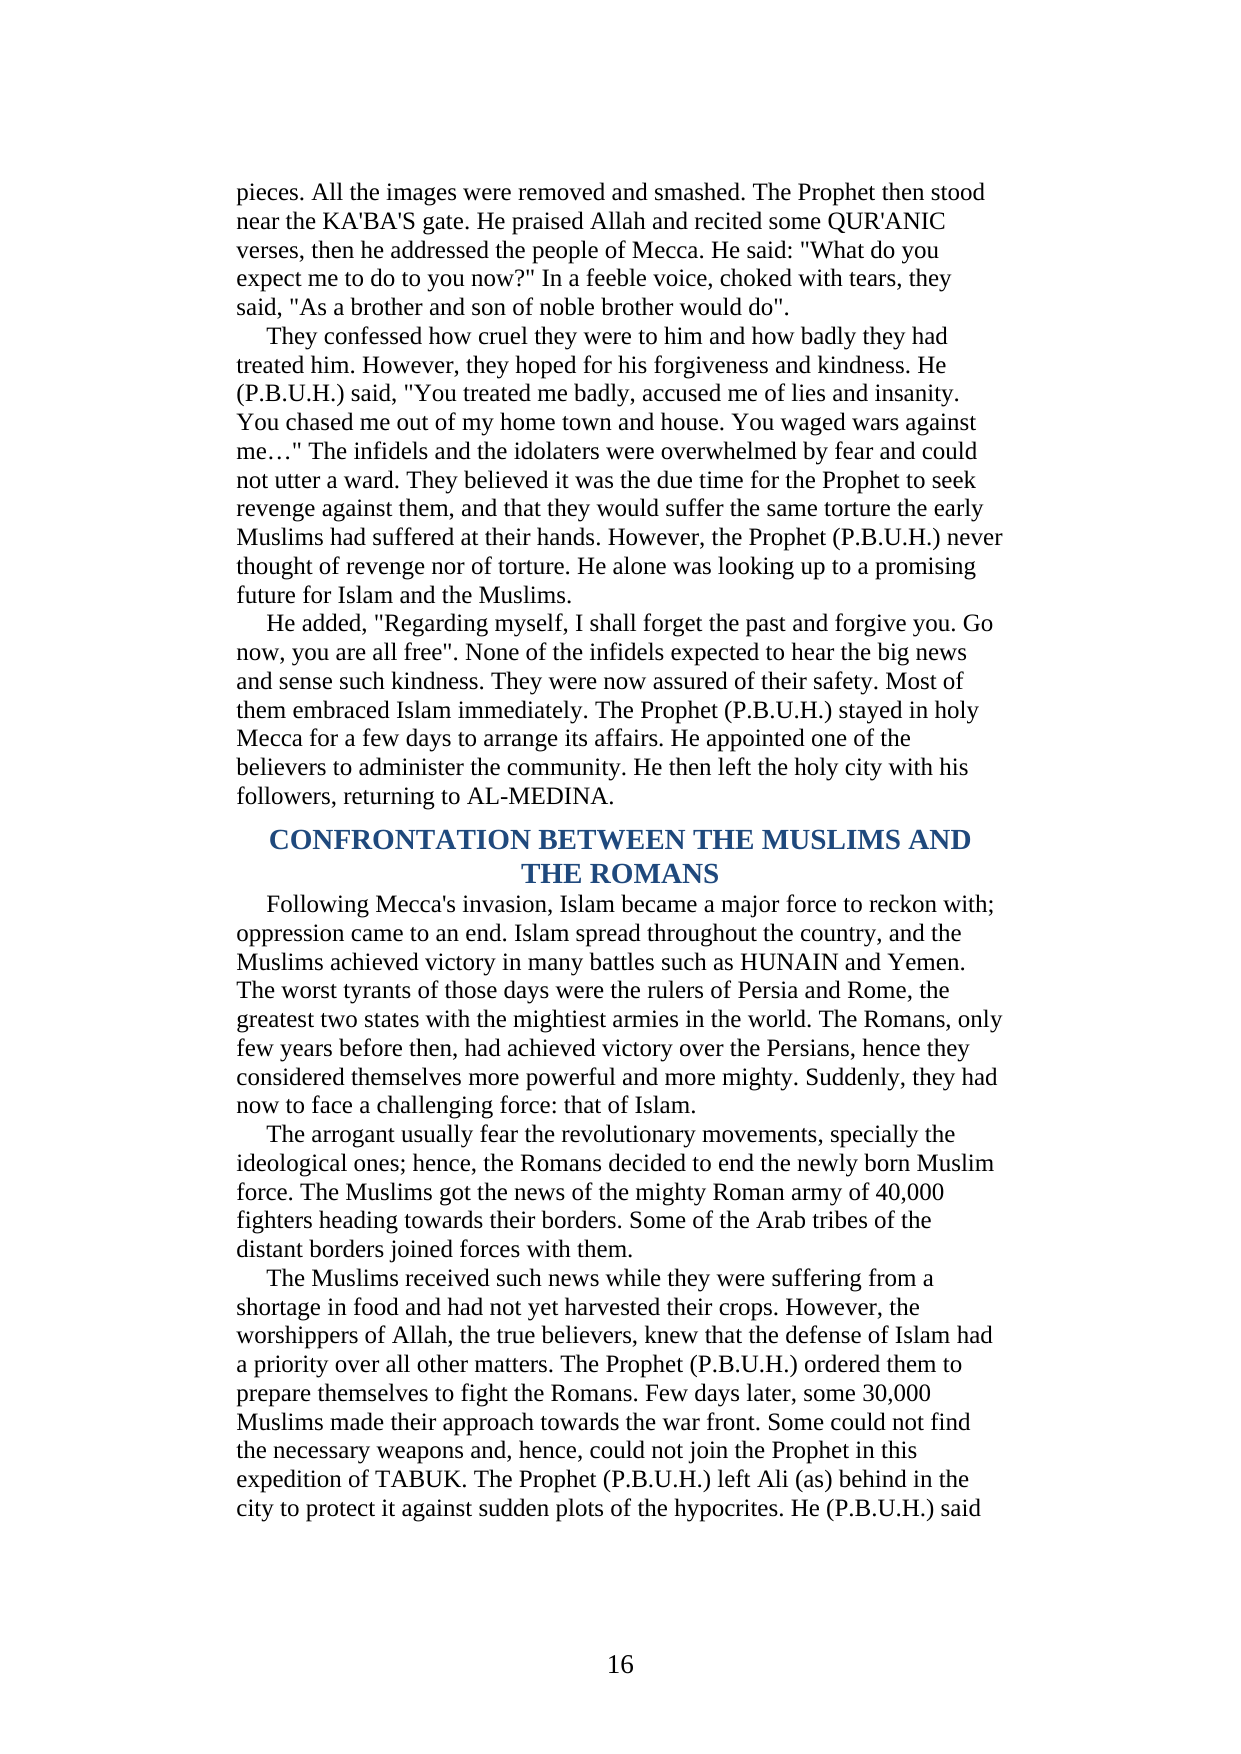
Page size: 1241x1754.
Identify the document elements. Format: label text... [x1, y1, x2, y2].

text They confessed how cruel they were to him and how badly they had treated him. However, they hoped for his forgiveness and kindness. He (P.B.U.H.) said, "You treated me badly, accused me of lies and insanity. You chased me out of my home town and house. You waged wars against me…" The infidels and the idolaters were overwhelmed by fear and could not utter a ward. They believed it was the due time for the Prophet to seek revenge against them, and that they would suffer the same torture the early Muslims had suffered at their hands. However, the Prophet (P.B.U.H.) never thought of revenge nor of torture. He alone was looking up to a promising future for Islam and the Muslims. [236, 321, 1004, 608]
text Following Mecca's invasion, Islam became a major force to reckon with; oppression came to an end. Islam spread throughout the country, and the Muslims achieved victory in many battles such as HUNAIN and Yemen. The worst tyrants of those days were the rulers of Persia and Rome, the greatest two states with the mightiest armies in the world. The Romans, only few years before then, had achieved victory over the Persians, hence they considered themselves more powerful and more mighty. Suddenly, they had now to face a challenging force: that of Islam. [236, 889, 1004, 1119]
text The arrogant usually fear the revolutionary movements, specially the ideological ones; hence, the Romans decided to end the newly born Muslim force. The Muslims got the news of the mighty Roman army of 40,000 fighters heading towards their borders. Some of the Arab tribes of the distant borders joined forces with them. [236, 1119, 1004, 1263]
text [236, 177, 1004, 321]
text He added, "Regarding myself, I shall forget the past and forgive you. Go now, you are all free". None of the infidels expected to hear the big news and sense such kindness. They were now assured of their safety. Most of them embraced Islam immediately. The Prophet (P.B.U.H.) stayed in holy Mecca for a few days to arrange its affairs. He appointed one of the believers to administer the community. He then left the holy city with his followers, returning to AL-MEDINA. [236, 608, 1004, 810]
subtitle CONFRONTATION BETWEEN THE MUSLIMS AND THE ROMANS [236, 822, 1004, 889]
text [236, 1263, 1004, 1522]
